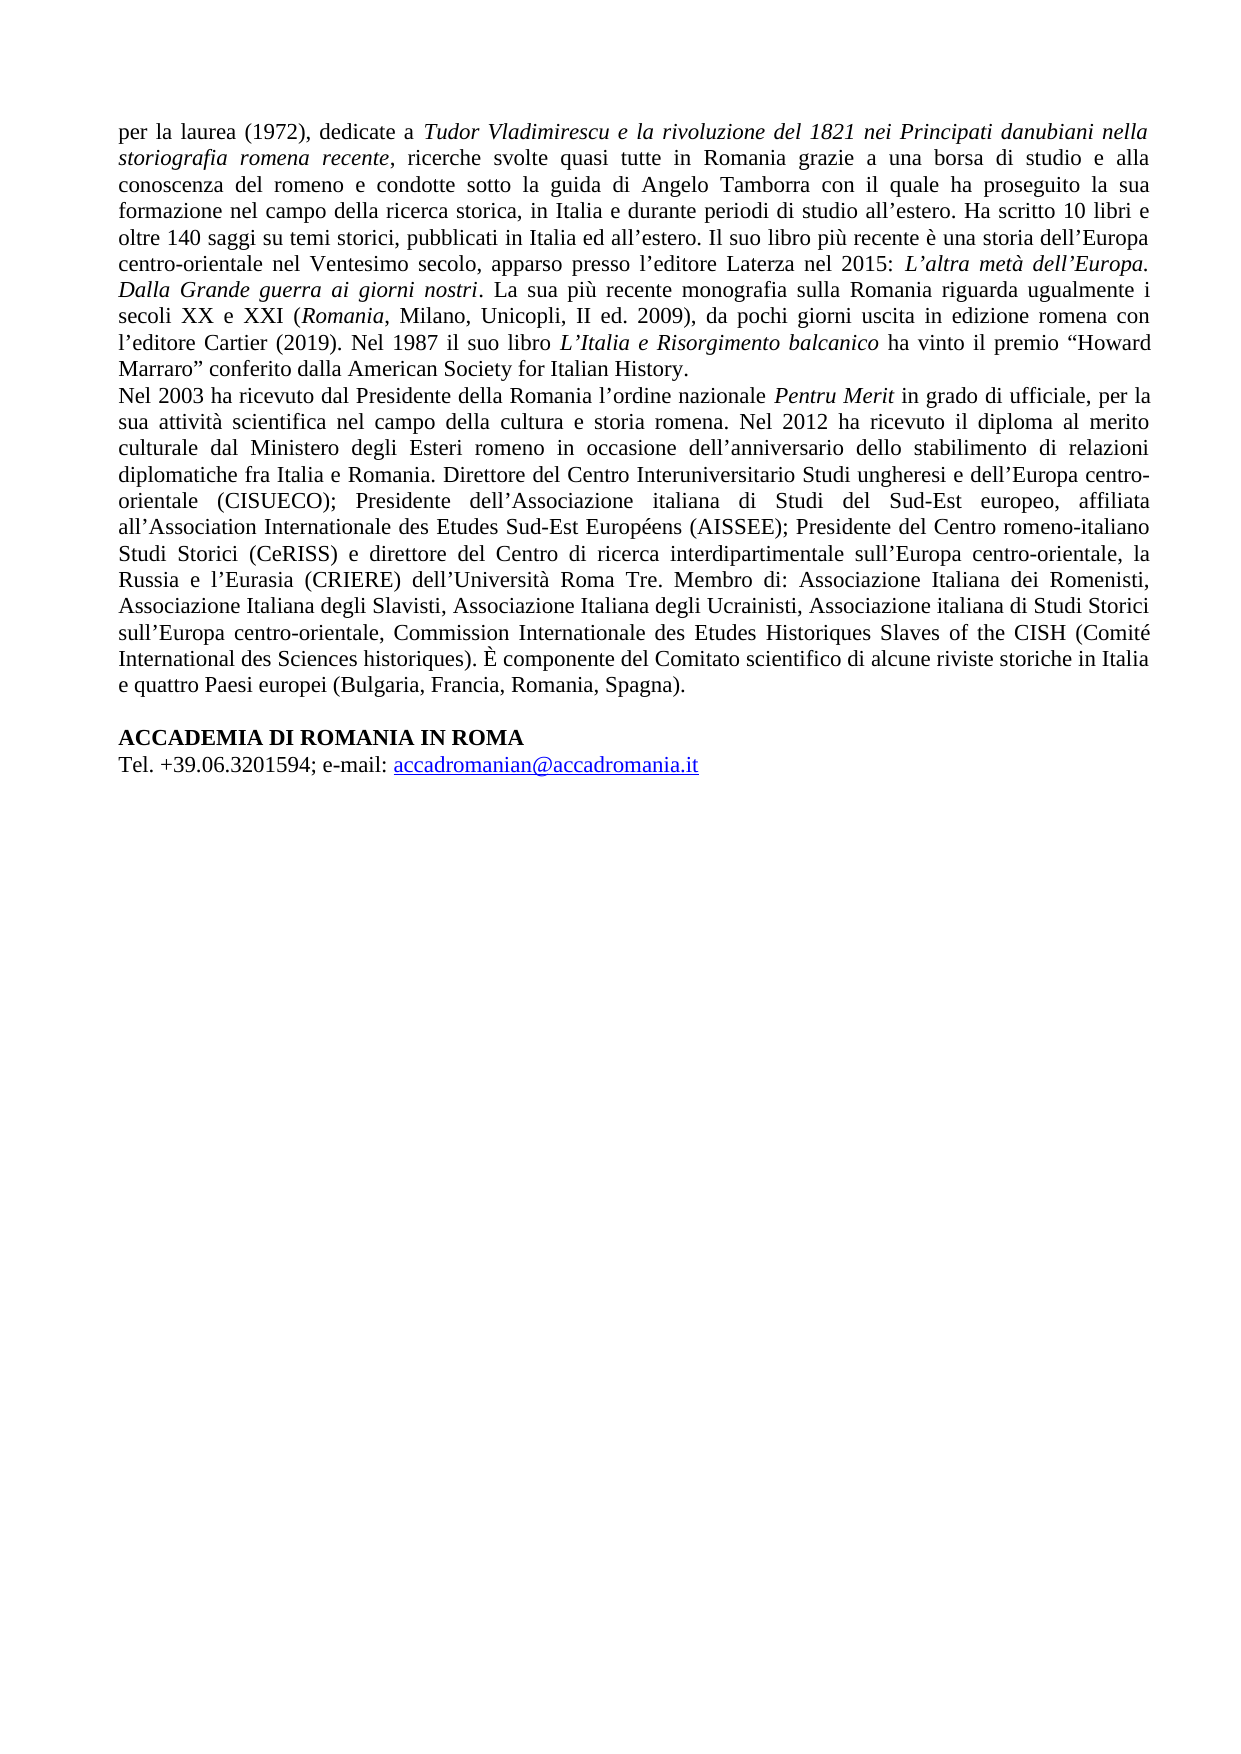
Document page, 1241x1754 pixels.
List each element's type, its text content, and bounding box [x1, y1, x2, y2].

text Tel. +39.06.3201594; e-mail: accadromanian@accadromania.it [118, 751, 1152, 777]
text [118, 118, 1152, 382]
text ACCADEMIA DI ROMANIA IN ROMA [118, 724, 1152, 751]
text Nel 2003 ha ricevuto dal Presidente della Romania l’ordine nazionale Pentru Merit in grado di ufficiale, per la sua attività scientifica nel campo della cultura e storia romena. Nel 2012 ha ricevuto il diploma al merito culturale dal Ministero degli Esteri romeno in occasione dell’anniversario dello stabilimento di relazioni diplomatiche fra Italia e Romania. Direttore del Centro Interuniversitario Studi ungheresi e dell’Europa centro-orientale (CISUECO); Presidente dell’Associazione italiana di Studi del Sud-Est europeo, affiliata all’Association Internationale des Etudes Sud-Est Européens (AISSEE); Presidente del Centro romeno-italiano Studi Storici (CeRISS) e direttore del Centro di ricerca interdipartimentale sull’Europa centro-orientale, la Russia e l’Eurasia (CRIERE) dell’Università Roma Tre. Membro di: Associazione Italiana dei Romenisti, Associazione Italiana degli Slavisti, Associazione Italiana degli Ucrainisti, Associazione italiana di Studi Storici sull’Europa centro-orientale, Commission Internationale des Etudes Historiques Slaves of the CISH (Comité International des Sciences historiques). È componente del Comitato scientifico di alcune riviste storiche in Italia e quattro Paesi europei (Bulgaria, Francia, Romania, Spagna). [118, 382, 1152, 698]
